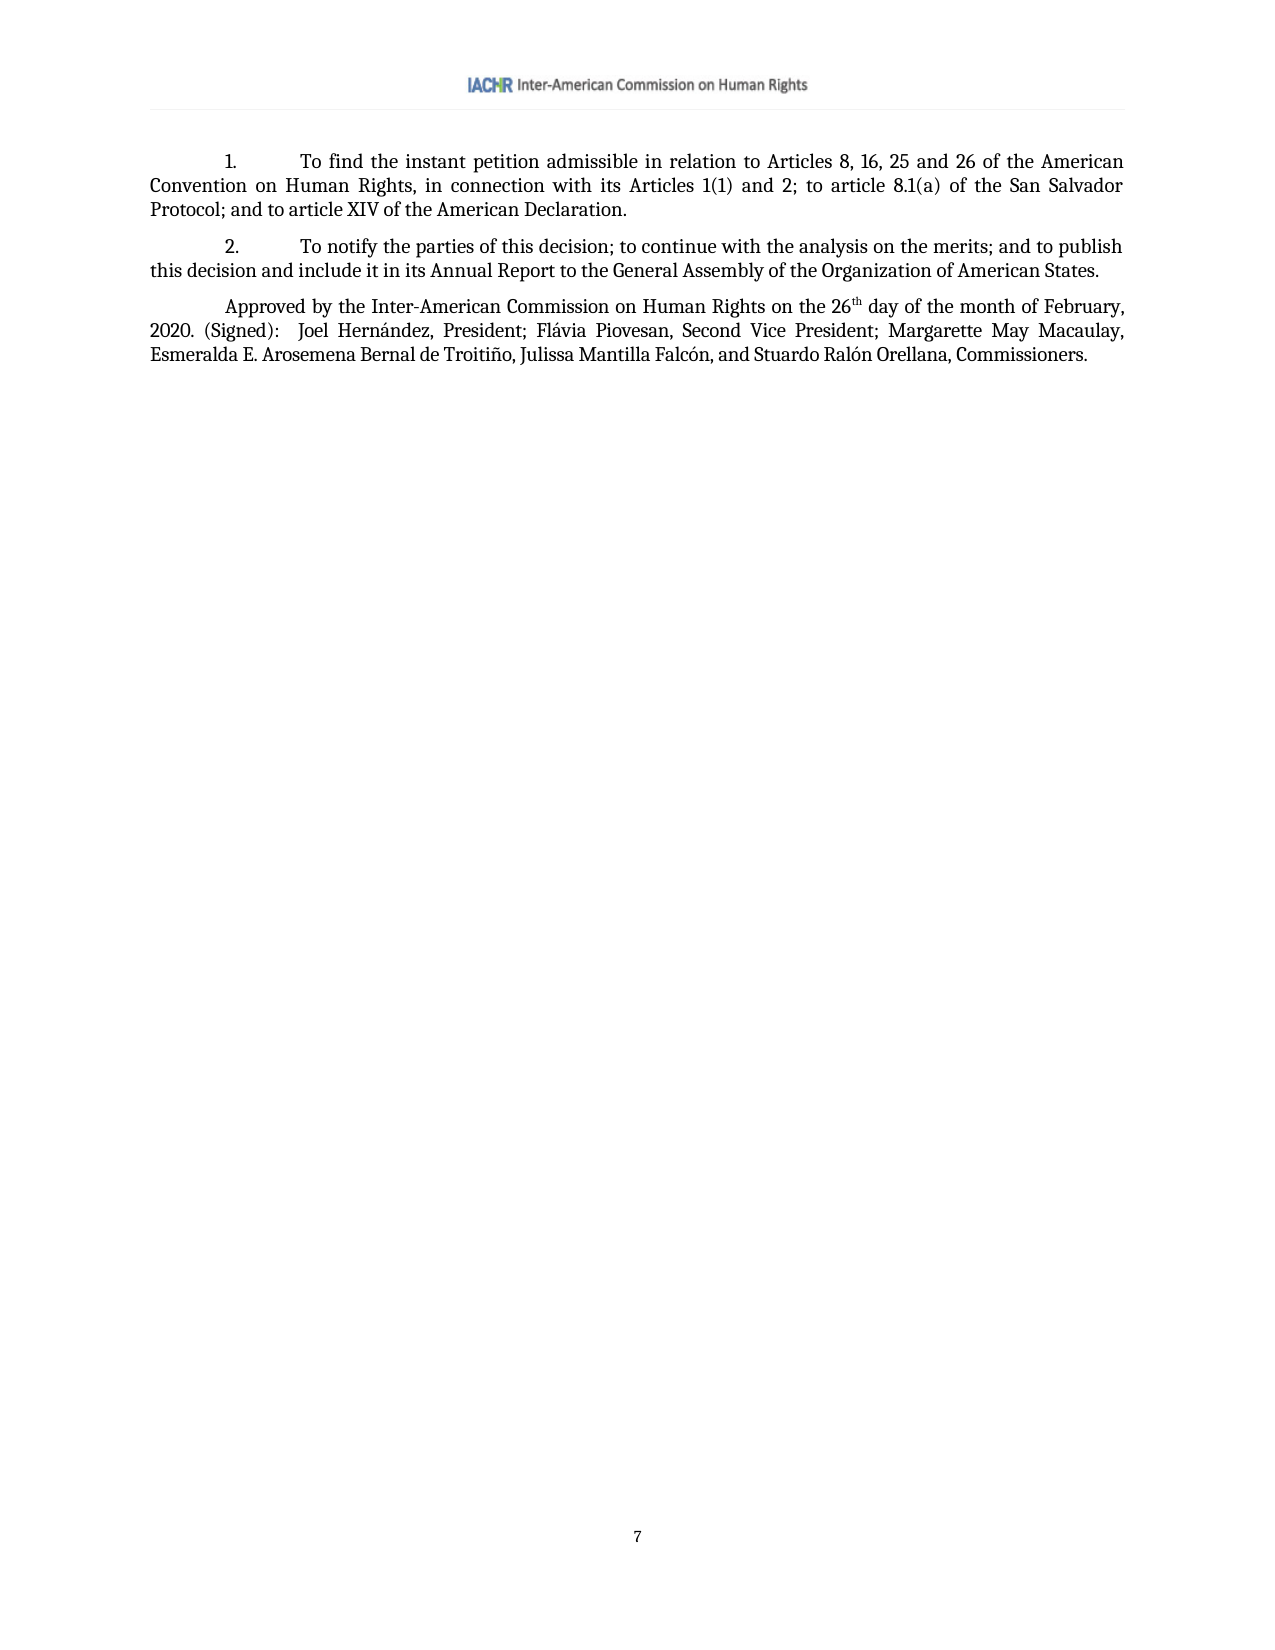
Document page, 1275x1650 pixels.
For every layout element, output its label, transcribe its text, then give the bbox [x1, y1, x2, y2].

list To notify the parties of this decision; to continue with the analysis on the merits; and to publish this decision and include it in its Annual Report to the General Assembly of the Organization of American States. [150, 234, 1125, 282]
text Approved by the Inter-American Commission on Human Rights on the 26th day of the month of February, 2020. (Signed): Joel Hernández, President; Flávia Piovesan, Second Vice President; Margarette May Macaulay, Esmeralda E. Arosemena Bernal de Troitiño, Julissa Mantilla Falcón, and Stuardo Ralón Orellana, Commissioners. [150, 295, 1125, 367]
list To find the instant petition admissible in relation to Articles 8, 16, 25 and 26 of the American Convention on Human Rights, in connection with its Articles 1(1) and 2; to article 8.1(a) of the San Salvador Protocol; and to article XIV of the American Declaration. [150, 150, 1125, 222]
picture [456, 75, 819, 95]
